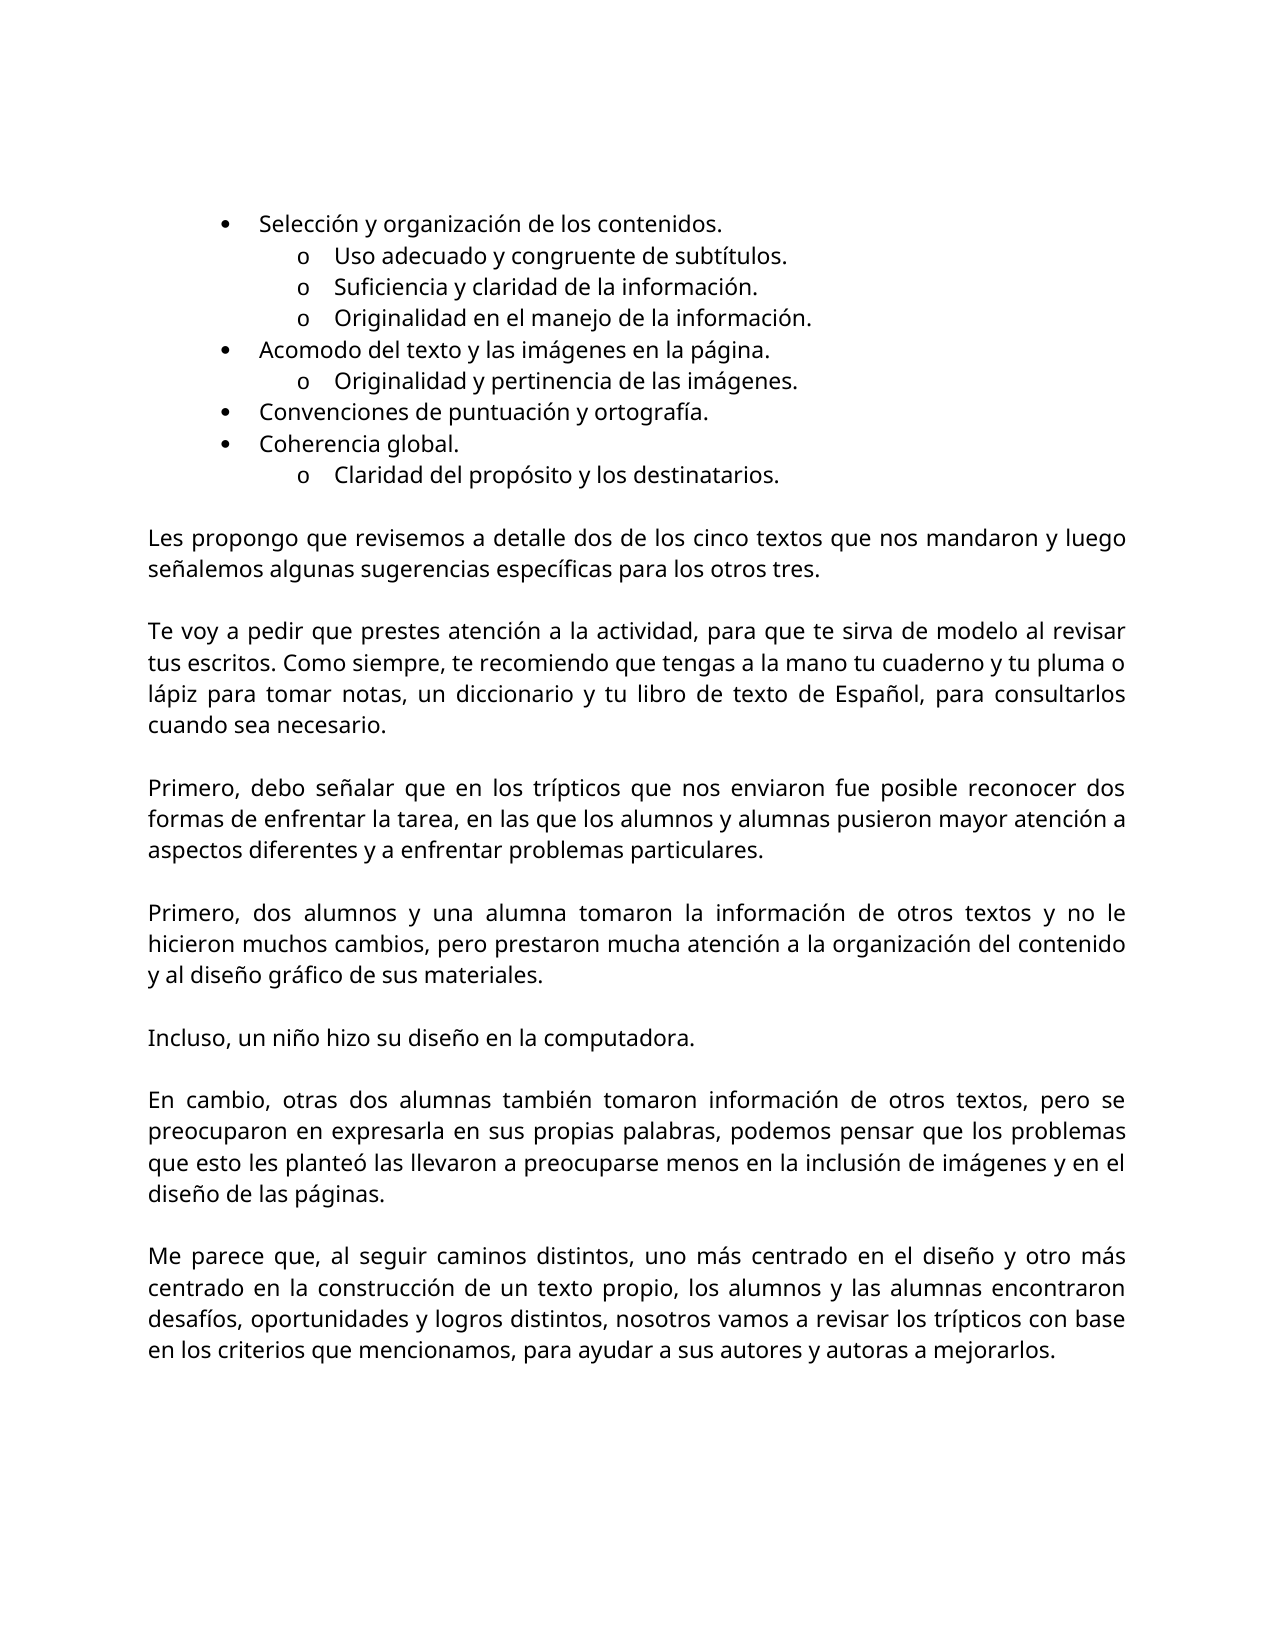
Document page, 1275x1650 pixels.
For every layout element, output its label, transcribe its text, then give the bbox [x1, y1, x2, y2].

list Selección y organización de los contenidos. [221, 208, 1127, 240]
text Me parece que, al seguir caminos distintos, uno más centrado en el diseño y otro más centrado en la construcción de un texto propio, los alumnos y las alumnas encontraron desafíos, oportunidades y logros distintos, nosotros vamos a revisar los trípticos con base en los criterios que mencionamos, para ayudar a sus autores y autoras a mejorarlos. [148, 1240, 1127, 1365]
list Uso adecuado y congruente de subtítulos. [296, 240, 1127, 271]
list Originalidad y pertinencia de las imágenes. [296, 365, 1127, 396]
list Suficiencia y claridad de la información. [296, 271, 1127, 302]
list Acomodo del texto y las imágenes en la página. [221, 334, 1127, 365]
list Convenciones de puntuación y ortografía. [221, 396, 1127, 428]
text Primero, dos alumnos y una alumna tomaron la información de otros textos y no le hicieron muchos cambios, pero prestaron mucha atención a la organización del contenido y al diseño gráfico de sus materiales. [148, 896, 1127, 990]
text Primero, debo señalar que en los trípticos que nos enviaron fue posible reconocer dos formas de enfrentar la tarea, en las que los alumnos y alumnas pusieron mayor atención a aspectos diferentes y a enfrentar problemas particulares. [148, 771, 1127, 865]
text Te voy a pedir que prestes atención a la actividad, para que te sirva de modelo al revisar tus escritos. Como siempre, te recomiendo que tengas a la mano tu cuaderno y tu pluma o lápiz para tomar notas, un diccionario y tu libro de texto de Español, para consultarlos cuando sea necesario. [148, 615, 1127, 740]
list Claridad del propósito y los destinatarios. [296, 459, 1127, 490]
text Incluso, un niño hizo su diseño en la computadora. [148, 1021, 1127, 1053]
text En cambio, otras dos alumnas también tomaron información de otros textos, pero se preocuparon en expresarla en sus propias palabras, podemos pensar que los problemas que esto les planteó las llevaron a preocuparse menos en la inclusión de imágenes y en el diseño de las páginas. [148, 1084, 1127, 1209]
list Coherencia global. [221, 428, 1127, 459]
text Les propongo que revisemos a detalle dos de los cinco textos que nos mandaron y luego señalemos algunas sugerencias específicas para los otros tres. [148, 521, 1127, 584]
list Originalidad en el manejo de la información. [296, 302, 1127, 334]
